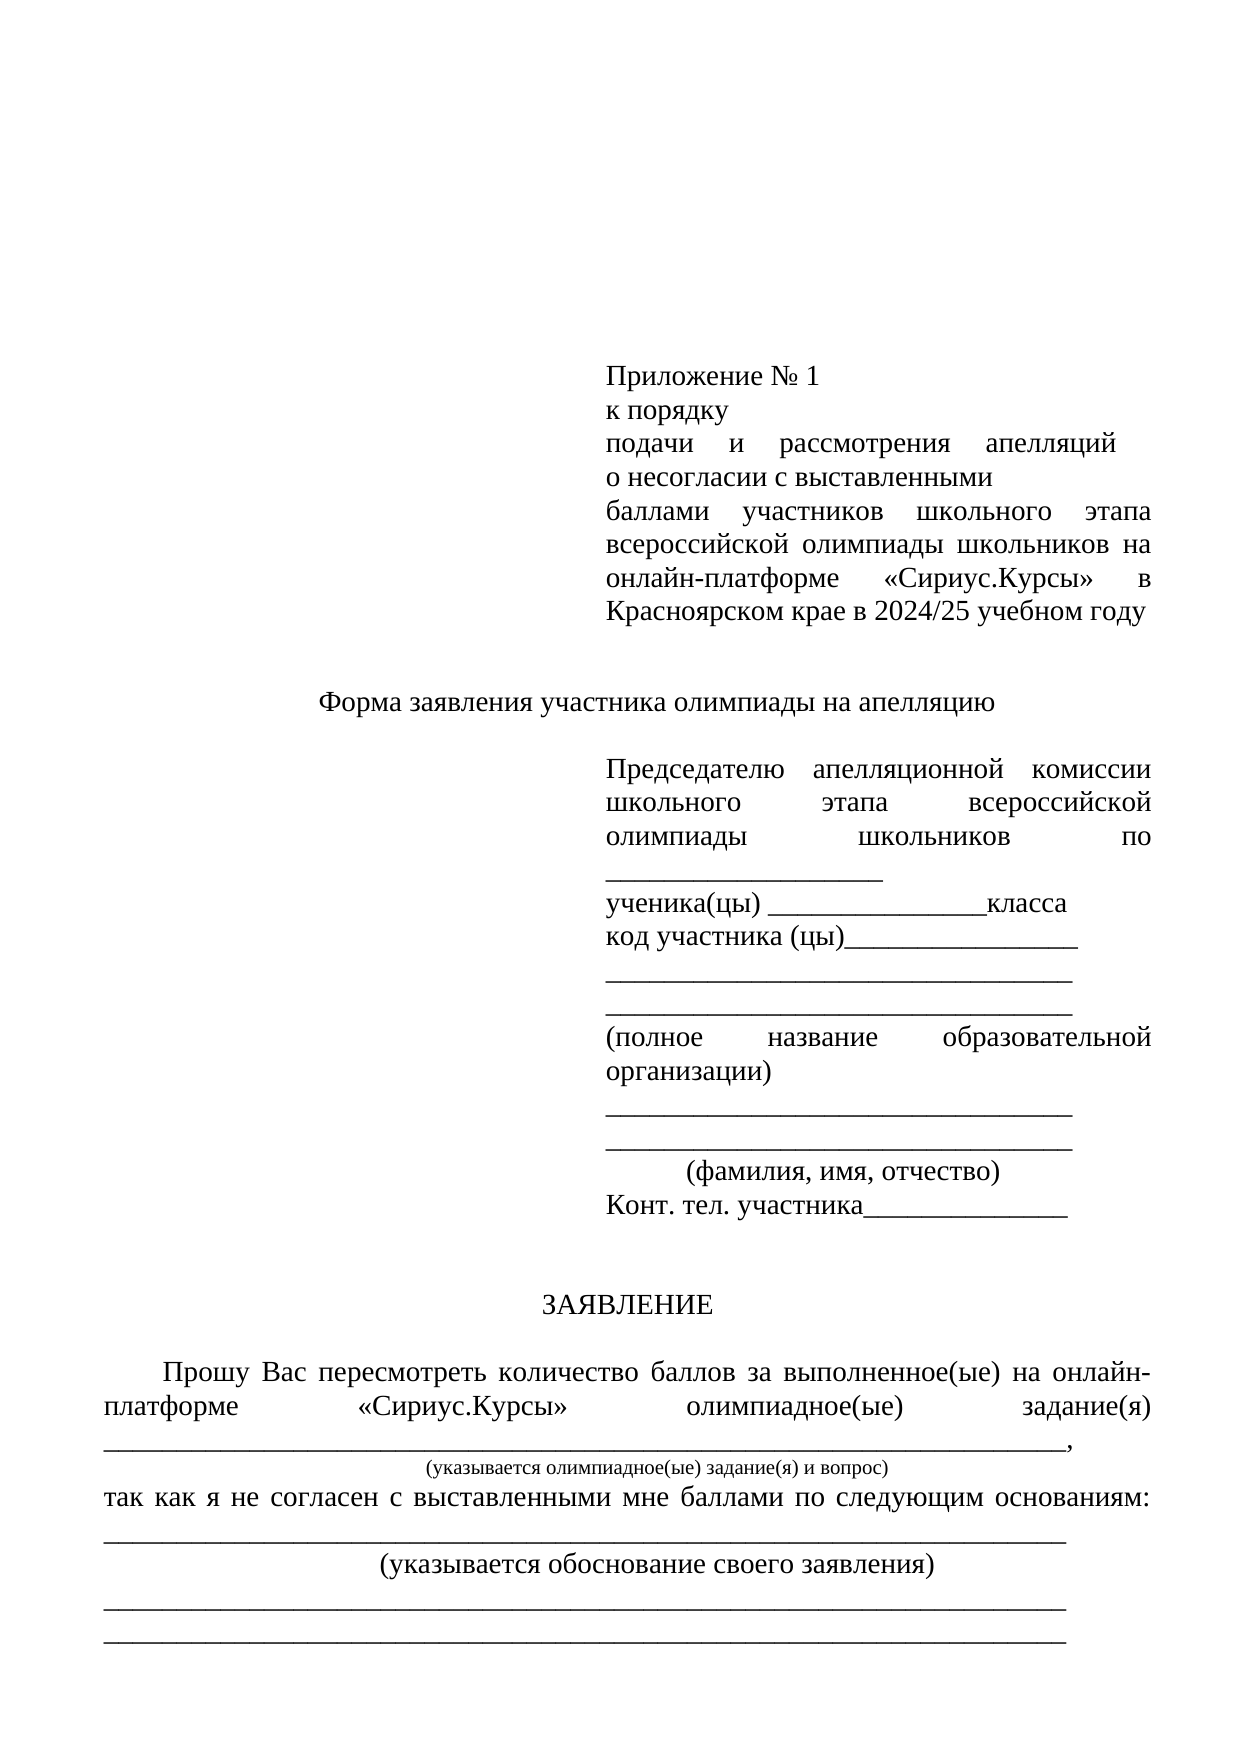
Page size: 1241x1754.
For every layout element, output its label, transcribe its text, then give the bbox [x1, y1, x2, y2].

text баллами участников школьного этапа всероссийской олимпиады школьников на онлайн-платформе «Сириус.Курсы» в Красноярском крае в 2024/25 учебном году [606, 493, 1152, 627]
text Приложение № 1 [103, 358, 1152, 392]
text Конт. тел. участника______________ [606, 1187, 1152, 1220]
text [103, 1580, 1152, 1613]
text (указывается обоснование своего заявления) [103, 1546, 1152, 1580]
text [103, 1613, 1152, 1647]
text ________________________________ [606, 1120, 1152, 1153]
text подачи и рассмотрения апелляций о несогласии с выставленными [606, 426, 1152, 493]
text ________________________________ [606, 986, 1152, 1019]
text Форма заявления участника олимпиады на апелляцию [103, 684, 1152, 717]
text ЗАЯВЛЕНИЕ [103, 1287, 1152, 1321]
text ученика(цы) _______________класса [606, 885, 1152, 918]
text Председателю апелляционной комиссии школьного этапа всероссийской олимпиады школьников по ___________________ [606, 751, 1152, 885]
text (указывается олимпиадное(ые) задание(я) и вопрос) [103, 1455, 1152, 1479]
text (фамилия, имя, отчество) [606, 1153, 1152, 1187]
text код участника (цы)________________ [606, 918, 1152, 952]
text так как я не согласен с выставленными мне баллами по следующим основаниям: __________________________________________________________________ [103, 1479, 1152, 1546]
text ________________________________ [606, 952, 1152, 986]
text (полное название образовательной организации) [606, 1019, 1152, 1086]
text Прошу Вас пересмотреть количество баллов за выполненное(ые) на онлайн-платформе «Сириус.Курсы» олимпиадное(ые) задание(я) __________________________________________________________________, [103, 1354, 1152, 1455]
text ________________________________ [606, 1086, 1152, 1120]
text к порядку [103, 392, 1152, 426]
